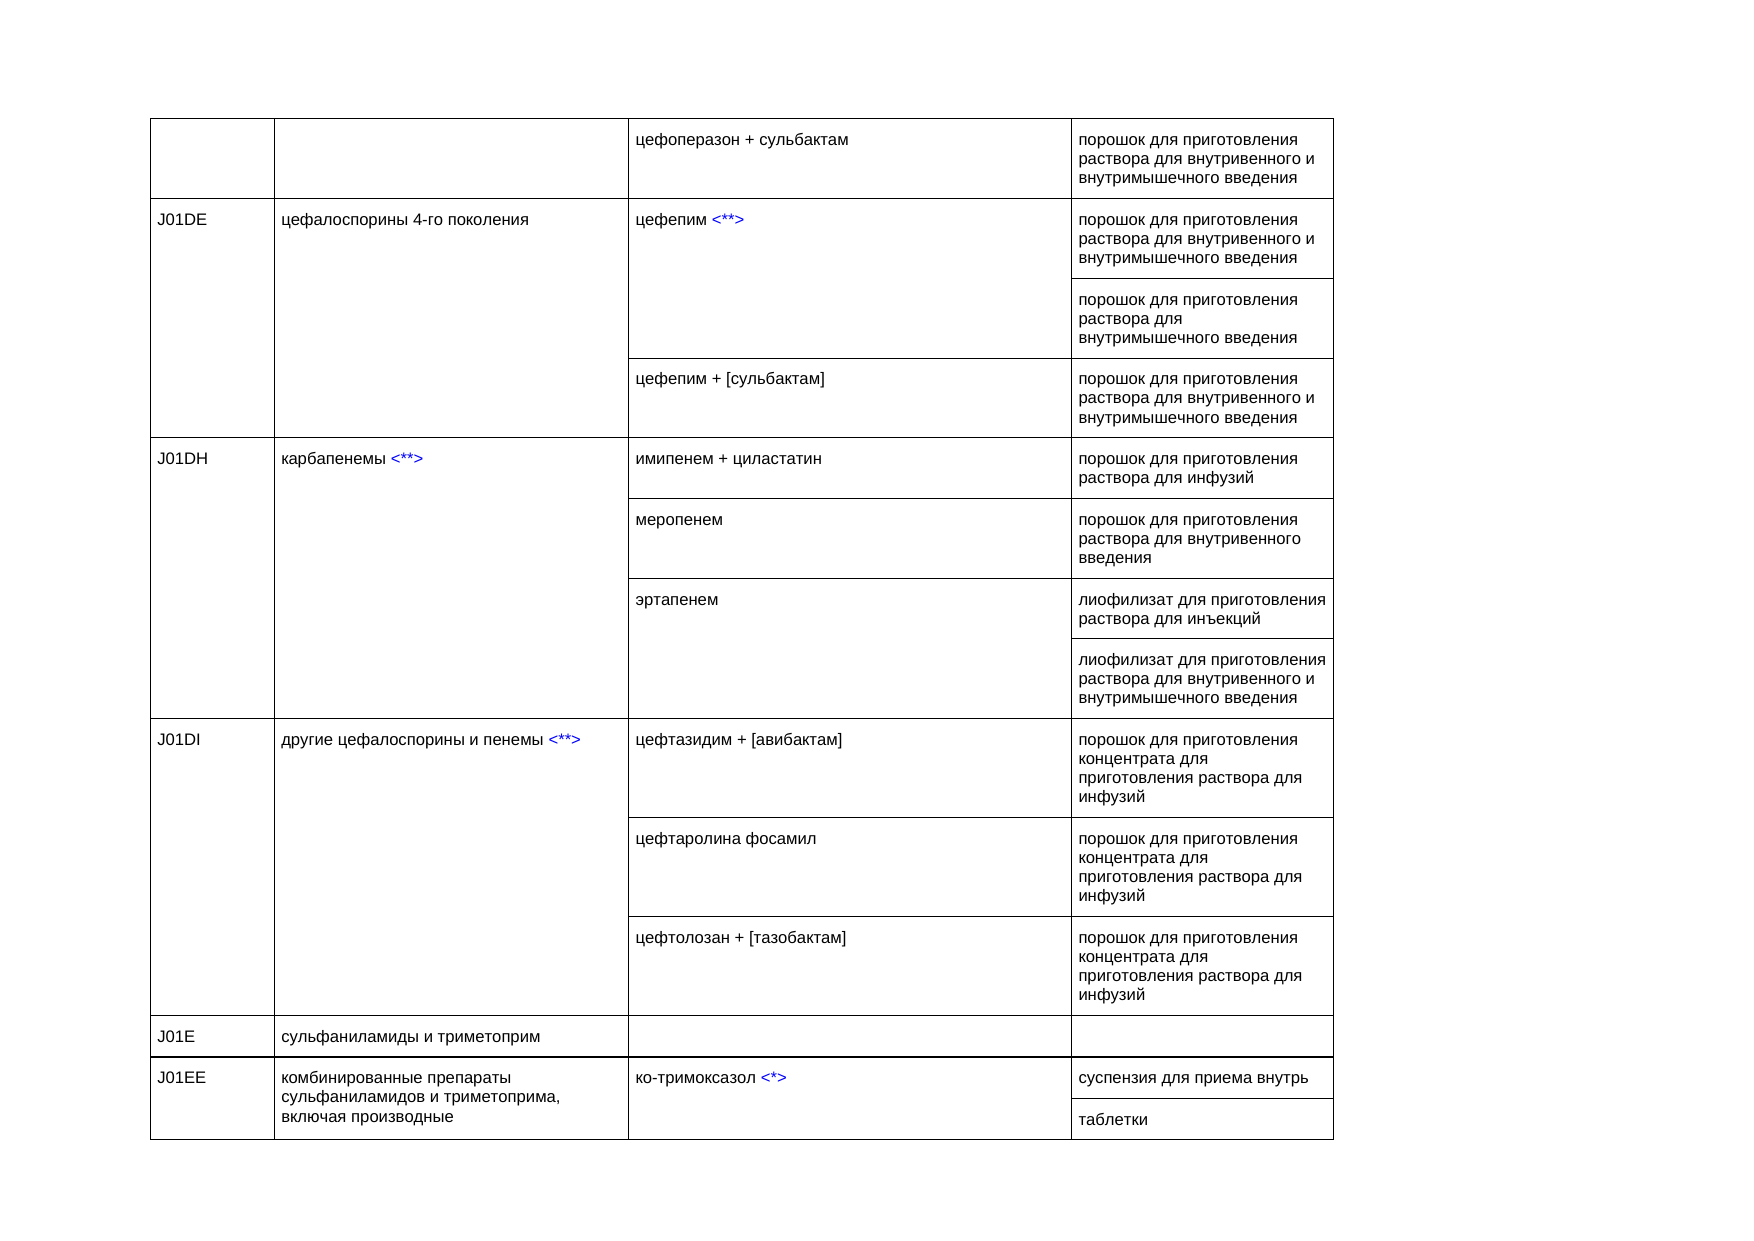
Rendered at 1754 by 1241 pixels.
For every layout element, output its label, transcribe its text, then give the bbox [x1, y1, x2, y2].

table_cell цефалоспорины 4-го поколения [275, 199, 628, 437]
table_cell порошок для приготовления раствора для инфузий [1072, 438, 1333, 498]
table_cell цефепим + [сульбактам] [629, 359, 1071, 437]
table_cell цефтолозан + [тазобактам] [629, 917, 1071, 1015]
table_cell цефтаролина фосамил [629, 818, 1071, 916]
table_cell комбинированные препараты сульфаниламидов и триметоприма, включая производные [275, 1058, 628, 1139]
table_cell другие цефалоспорины и пенемы <**> [275, 719, 628, 1015]
table_cell суспензия для приема внутрь [1072, 1058, 1333, 1098]
table_cell порошок для приготовления концентрата для приготовления раствора для инфузий [1072, 917, 1333, 1015]
table_cell цефепим <**> [629, 199, 1071, 357]
table_cell лиофилизат для приготовления раствора для внутривенного и внутримышечного введения [1072, 639, 1333, 718]
table_cell J01E [151, 1016, 274, 1056]
table_cell цефтазидим + [авибактам] [629, 719, 1071, 817]
table_cell порошок для приготовления раствора для внутримышечного введения [1072, 279, 1333, 357]
table_cell порошок для приготовления раствора для внутривенного введения [1072, 499, 1333, 578]
table_cell имипенем + циластатин [629, 438, 1071, 498]
table_cell порошок для приготовления концентрата для приготовления раствора для инфузий [1072, 719, 1333, 817]
table_cell порошок для приготовления концентрата для приготовления раствора для инфузий [1072, 818, 1333, 916]
table_cell цефоперазон + сульбактам [629, 119, 1071, 198]
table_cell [1072, 119, 1333, 198]
table_cell порошок для приготовления раствора для внутривенного и внутримышечного введения [1072, 359, 1333, 437]
table_cell лиофилизат для приготовления раствора для инъекций [1072, 579, 1333, 638]
table_cell эртапенем [629, 579, 1071, 718]
table_cell таблетки [1072, 1099, 1333, 1139]
table_cell J01DH [151, 438, 274, 718]
table_cell ко-тримоксазол <*> [629, 1058, 1071, 1139]
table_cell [1072, 199, 1333, 278]
table_cell меропенем [629, 499, 1071, 578]
table_cell сульфаниламиды и триметоприм [275, 1016, 628, 1056]
table_cell J01EE [151, 1058, 274, 1139]
table_cell [629, 1016, 1071, 1056]
table_cell карбапенемы <**> [275, 438, 628, 718]
table_cell [1072, 1016, 1333, 1056]
table_cell J01DE [151, 199, 274, 437]
table_cell J01DI [151, 719, 274, 1015]
